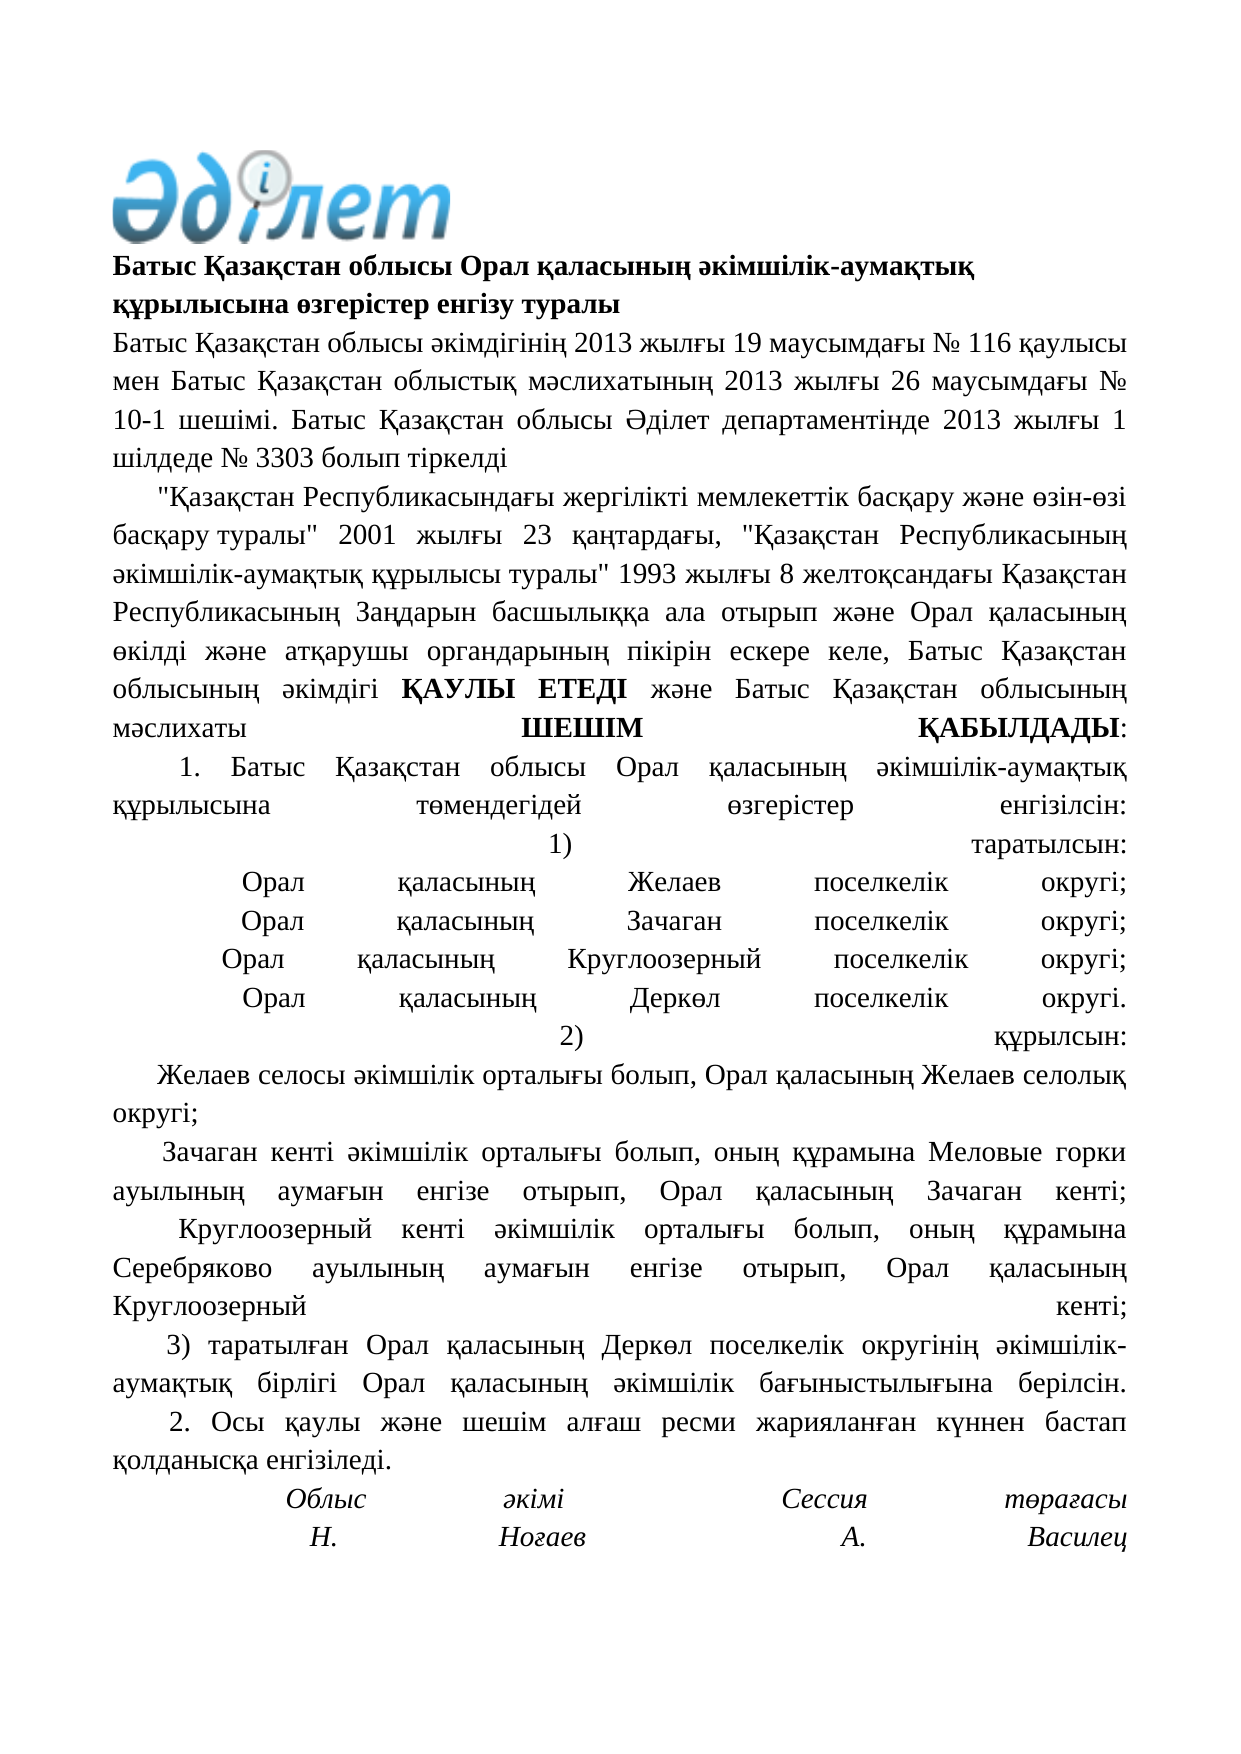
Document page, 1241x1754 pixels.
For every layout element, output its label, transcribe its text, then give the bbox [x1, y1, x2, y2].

text Батыс Қазақстан облысы әкімдігінің 2013 жылғы 19 маусымдағы № 116 қаулысы мен Батыс Қазақстан облыстық мәслихатының 2013 жылғы 26 маусымдағы № 10-1 шешімі. Батыс Қазақстан облысы Әділет департаментінде 2013 жылғы 1 шілдеде № 3303 болып тіркелді [112, 325, 1128, 474]
picture [112, 150, 451, 244]
text "Қазақстан Республикасындағы жергілікті мемлекеттік басқару және өзін-өзі басқару туралы" 2001 жылғы 23 қаңтардағы, "Қазақстан Республикасының әкiмшiлiк-аумақтық құрылысы туралы" 1993 жылғы 8 желтоқсандағы Қазақстан Республикасының Заңдарын басшылыққа ала отырып және Орал қаласының өкілді және атқарушы органдарының пікірін ескере келе, Батыс Қазақстан облысының әкімдігі ҚАУЛЫ ЕТЕДІ және Батыс Қазақстан облысының мәслихаты ШЕШІМ ҚАБЫЛДАДЫ: 1. Батыс Қазақстан облысы Орал қаласының әкімшілік-аумақтық құрылысына төмендегідей өзгерістер енгізілсін: 1) таратылсын: Орал қаласының Желаев поселкелік округі; Орал қаласының Зачаган поселкелік округі; Орал қаласының Круглоозерный поселкелік округі; Орал қаласының Деркөл поселкелік округі. 2) құрылсын: Желаев селосы әкімшілік орталығы болып, Орал қаласының Желаев селолық округі; Зачаган кенті әкімшілік орталығы болып, оның құрамына Меловые горки ауылының аумағын енгізе отырып, Орал қаласының Зачаган кенті; Круглоозерный кенті әкімшілік орталығы болып, оның құрамына Серебряково ауылының аумағын енгізе отырып, Орал қаласының Круглоозерный кенті; 3) таратылған Орал қаласының Деркөл поселкелік округінің әкімшілік-аумақтық бірлігі Орал қаласының әкімшілік бағыныстылығына берілсін. 2. Осы қаулы және шешім алғаш ресми жарияланған күннен бастап қолданысқа енгізіледі. [112, 479, 1128, 1476]
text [112, 1481, 1128, 1553]
text Батыс Қазақстан облысы Орал қаласының әкімшілік-аумақтық құрылысына өзгерістер енгізу туралы [112, 248, 1128, 320]
